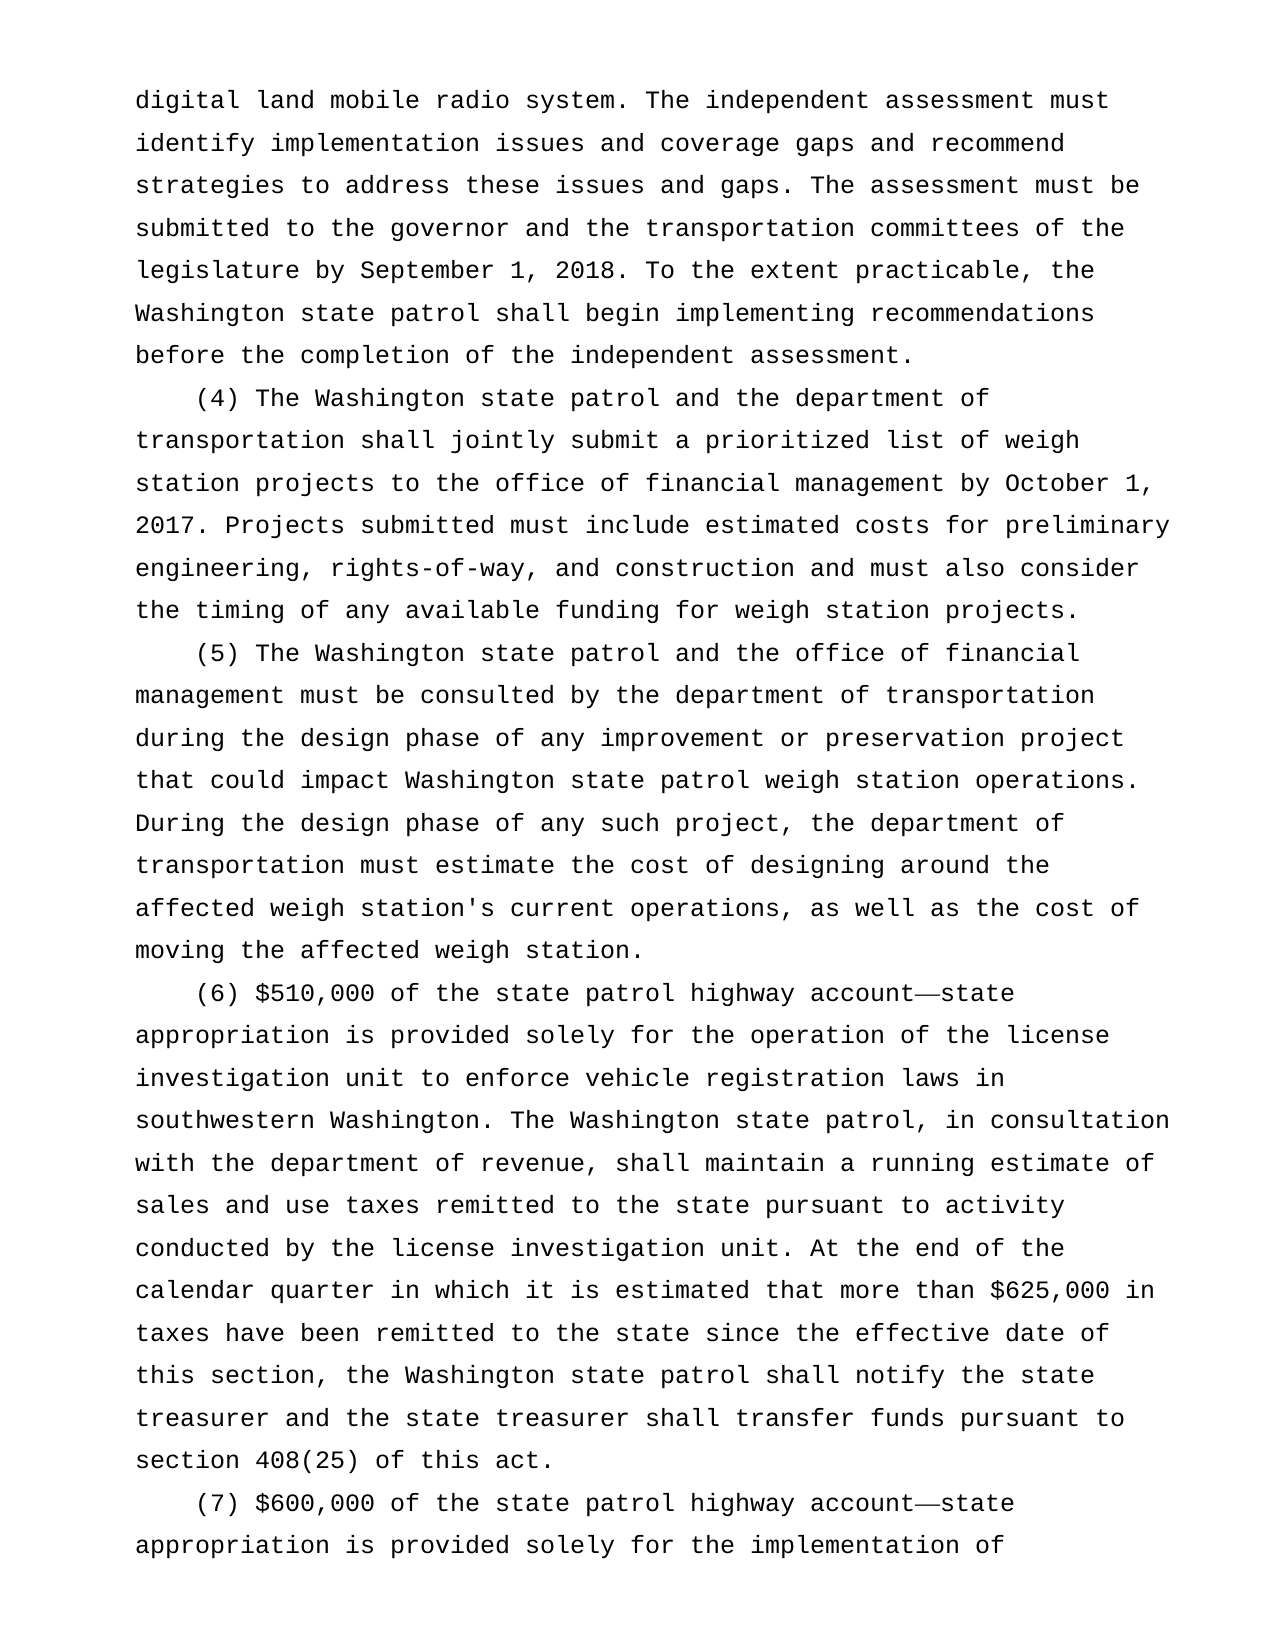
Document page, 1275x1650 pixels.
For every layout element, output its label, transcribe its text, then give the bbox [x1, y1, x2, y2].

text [135, 1477, 1170, 1562]
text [135, 75, 1170, 372]
text (6) $510,000 of the state patrol highway account—state appropriation is provided solely for the operation of the license investigation unit to enforce vehicle registration laws in southwestern Washington. The Washington state patrol, in consultation with the department of revenue, shall maintain a running estimate of sales and use taxes remitted to the state pursuant to activity conducted by the license investigation unit. At the end of the calendar quarter in which it is estimated that more than $625,000 in taxes have been remitted to the state since the effective date of this section, the Washington state patrol shall notify the state treasurer and the state treasurer shall transfer funds pursuant to section 408(25) of this act. [135, 967, 1170, 1477]
text (4) The Washington state patrol and the department of transportation shall jointly submit a prioritized list of weigh station projects to the office of financial management by October 1, 2017. Projects submitted must include estimated costs for preliminary engineering, rights-of-way, and construction and must also consider the timing of any available funding for weigh station projects. [135, 372, 1170, 627]
text (5) The Washington state patrol and the office of financial management must be consulted by the department of transportation during the design phase of any improvement or preservation project that could impact Washington state patrol weigh station operations. During the design phase of any such project, the department of transportation must estimate the cost of designing around the affected weigh station's current operations, as well as the cost of moving the affected weigh station. [135, 627, 1170, 967]
